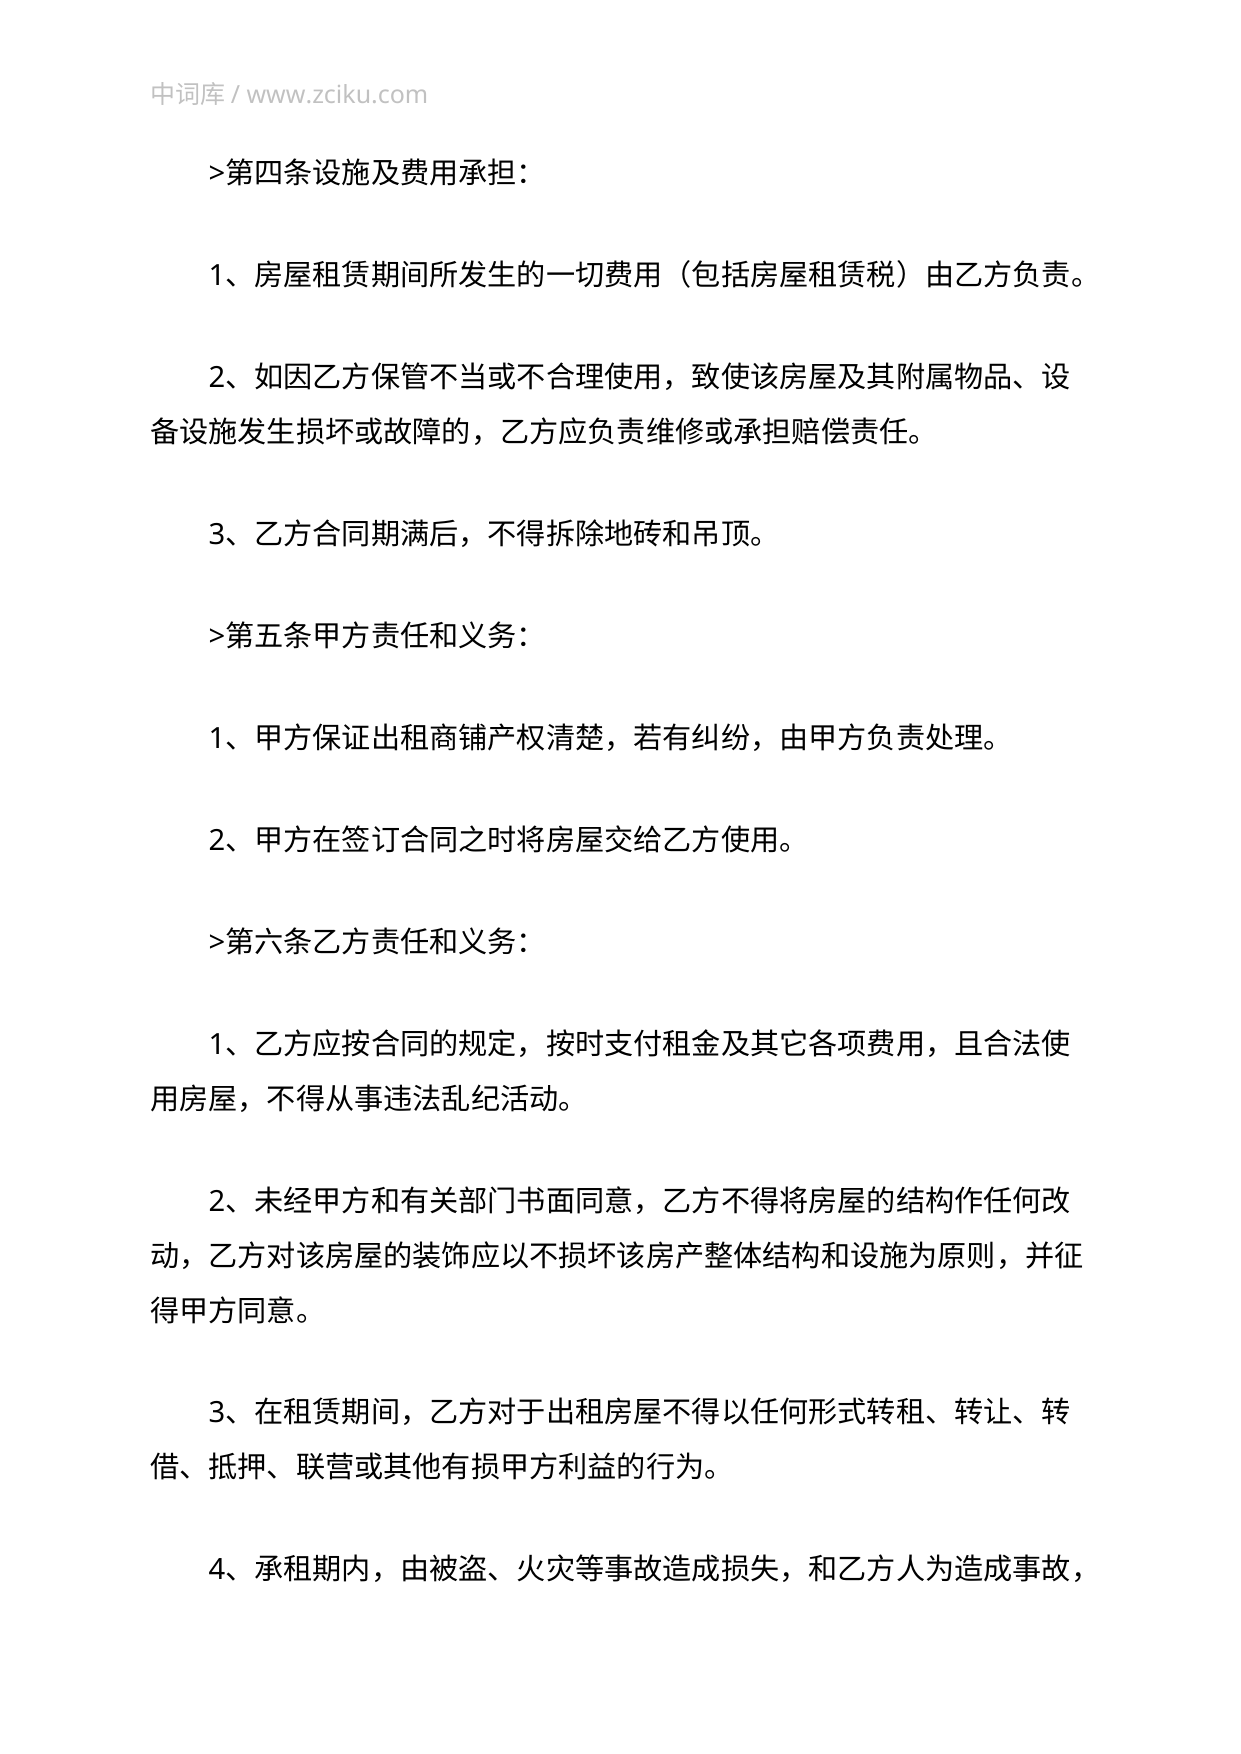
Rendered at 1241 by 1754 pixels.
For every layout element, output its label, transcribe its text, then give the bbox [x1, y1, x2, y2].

text 3、乙方合同期满后，不得拆除地砖和吊顶。 [150, 511, 1090, 553]
text >第六条乙方责任和义务： [150, 919, 1090, 961]
text >第四条设施及费用承担： [150, 150, 1090, 192]
text 2、未经甲方和有关部门书面同意，乙方不得将房屋的结构作任何改动，乙方对该房屋的装饰应以不损坏该房产整体结构和设施为原则，并征得甲方同意。 [150, 1177, 1090, 1329]
text 1、乙方应按合同的规定，按时支付租金及其它各项费用，且合法使用房屋，不得从事违法乱纪活动。 [150, 1021, 1090, 1118]
text >第五条甲方责任和义务： [150, 613, 1090, 655]
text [150, 1546, 1090, 1588]
text 2、如因乙方保管不当或不合理使用，致使该房屋及其附属物品、设备设施发生损坏或故障的，乙方应负责维修或承担赔偿责任。 [150, 354, 1090, 451]
text 2、甲方在签订合同之时将房屋交给乙方使用。 [150, 817, 1090, 859]
text 1、甲方保证出租商铺产权清楚，若有纠纷，由甲方负责处理。 [150, 715, 1090, 757]
text 1、房屋租赁期间所发生的一切费用（包括房屋租赁税）由乙方负责。 [150, 252, 1090, 294]
text 3、在租赁期间，乙方对于出租房屋不得以任何形式转租、转让、转借、抵押、联营或其他有损甲方利益的行为。 [150, 1389, 1090, 1486]
